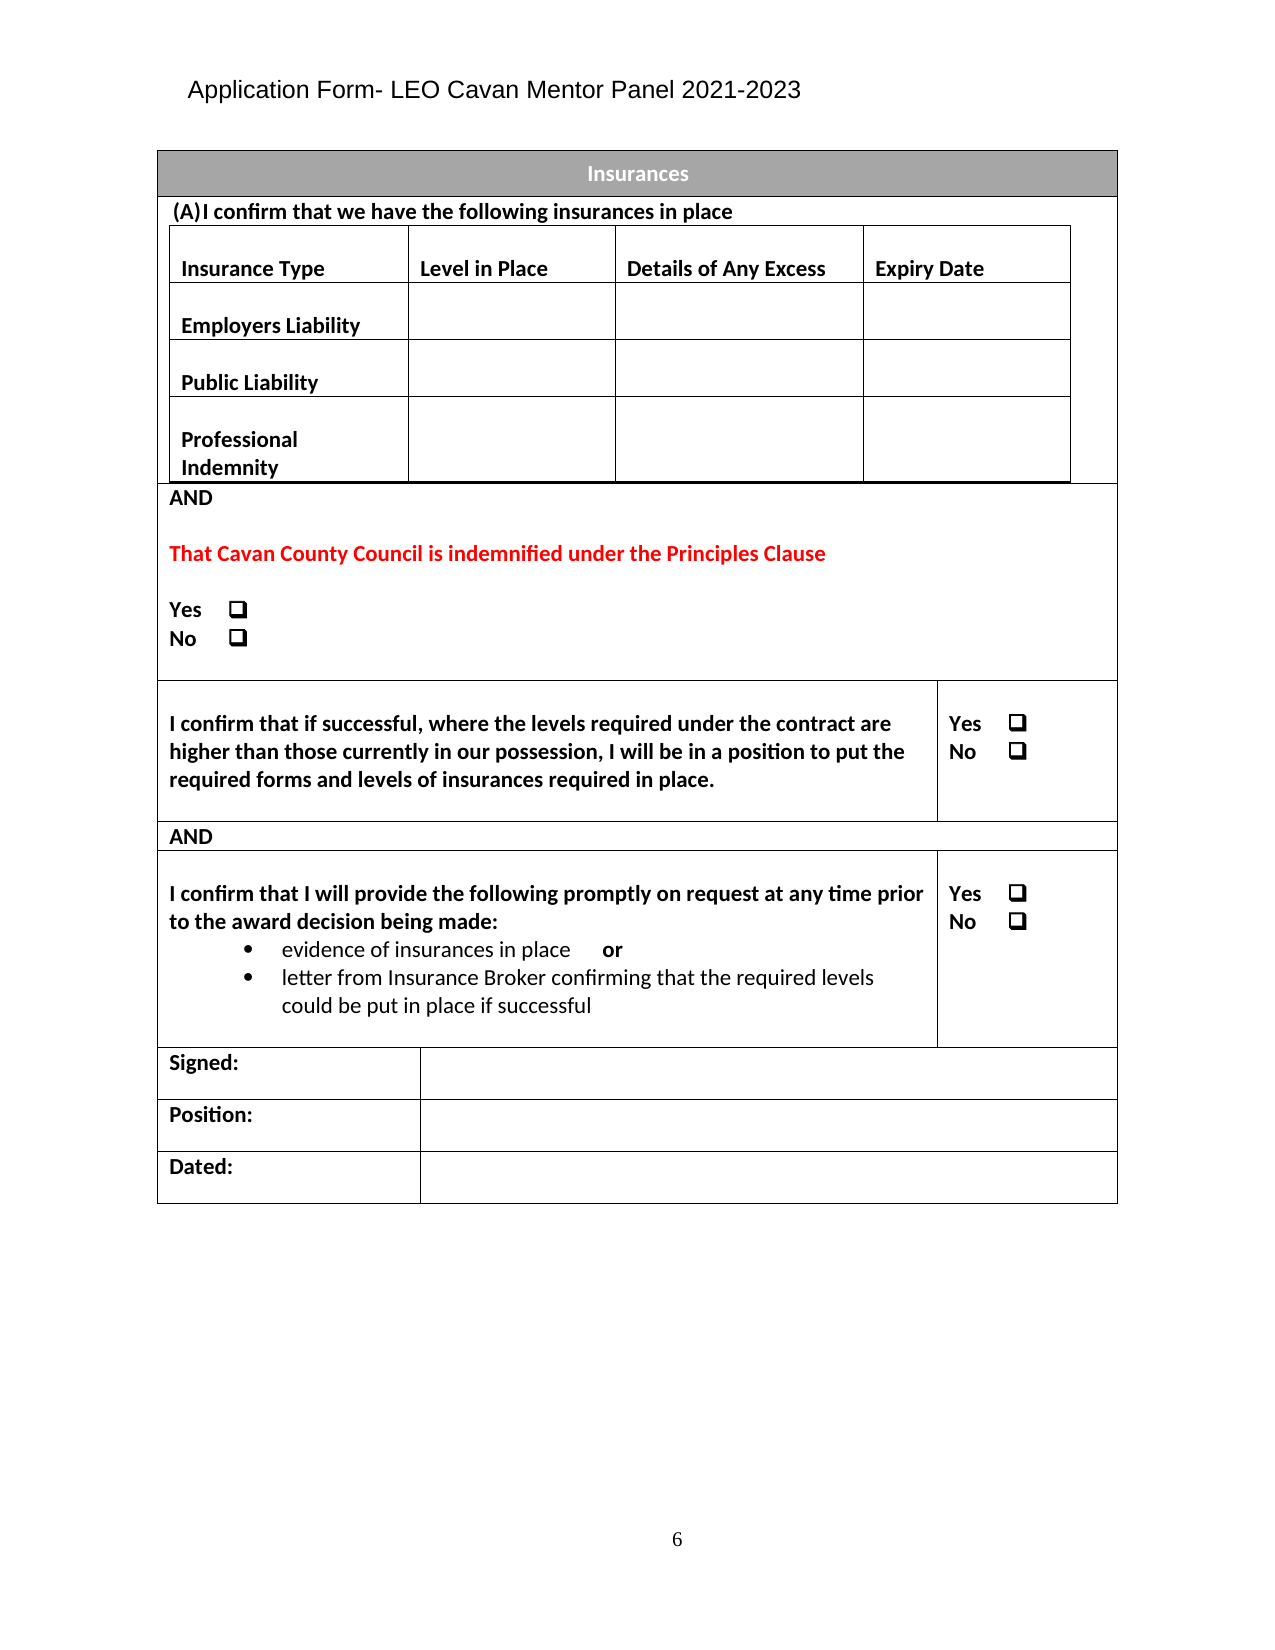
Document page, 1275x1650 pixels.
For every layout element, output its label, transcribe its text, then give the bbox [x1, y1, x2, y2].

table_cell [421, 1152, 1117, 1203]
table_cell Position: [158, 1100, 420, 1151]
table_cell I confirm that I will provide the following promptly on request at any time prior to the award decision being made: evidence of insurances in place or letter from Insurance Broker confirming that the required levels could be put in place if successful [158, 851, 937, 1047]
table_cell I confirm that if successful, where the levels required under the contract are higher than those currently in our possession, I will be in a position to put the required forms and levels of insurances required in place. [158, 681, 937, 821]
table_cell Yes No [938, 681, 1117, 821]
table_cell [421, 1100, 1117, 1151]
table_header Insurances [158, 151, 1117, 196]
table_cell Signed: [158, 1048, 420, 1099]
table_cell AND That Cavan County Council is indemnified under the Principles Clause Yes No [158, 484, 1117, 680]
table_cell AND [158, 822, 1117, 850]
table_cell Dated: [158, 1152, 420, 1203]
table_cell I confirm that we have the following insurances in place [158, 197, 1117, 482]
table_cell [421, 1048, 1117, 1099]
table_cell Yes No [938, 851, 1117, 1047]
